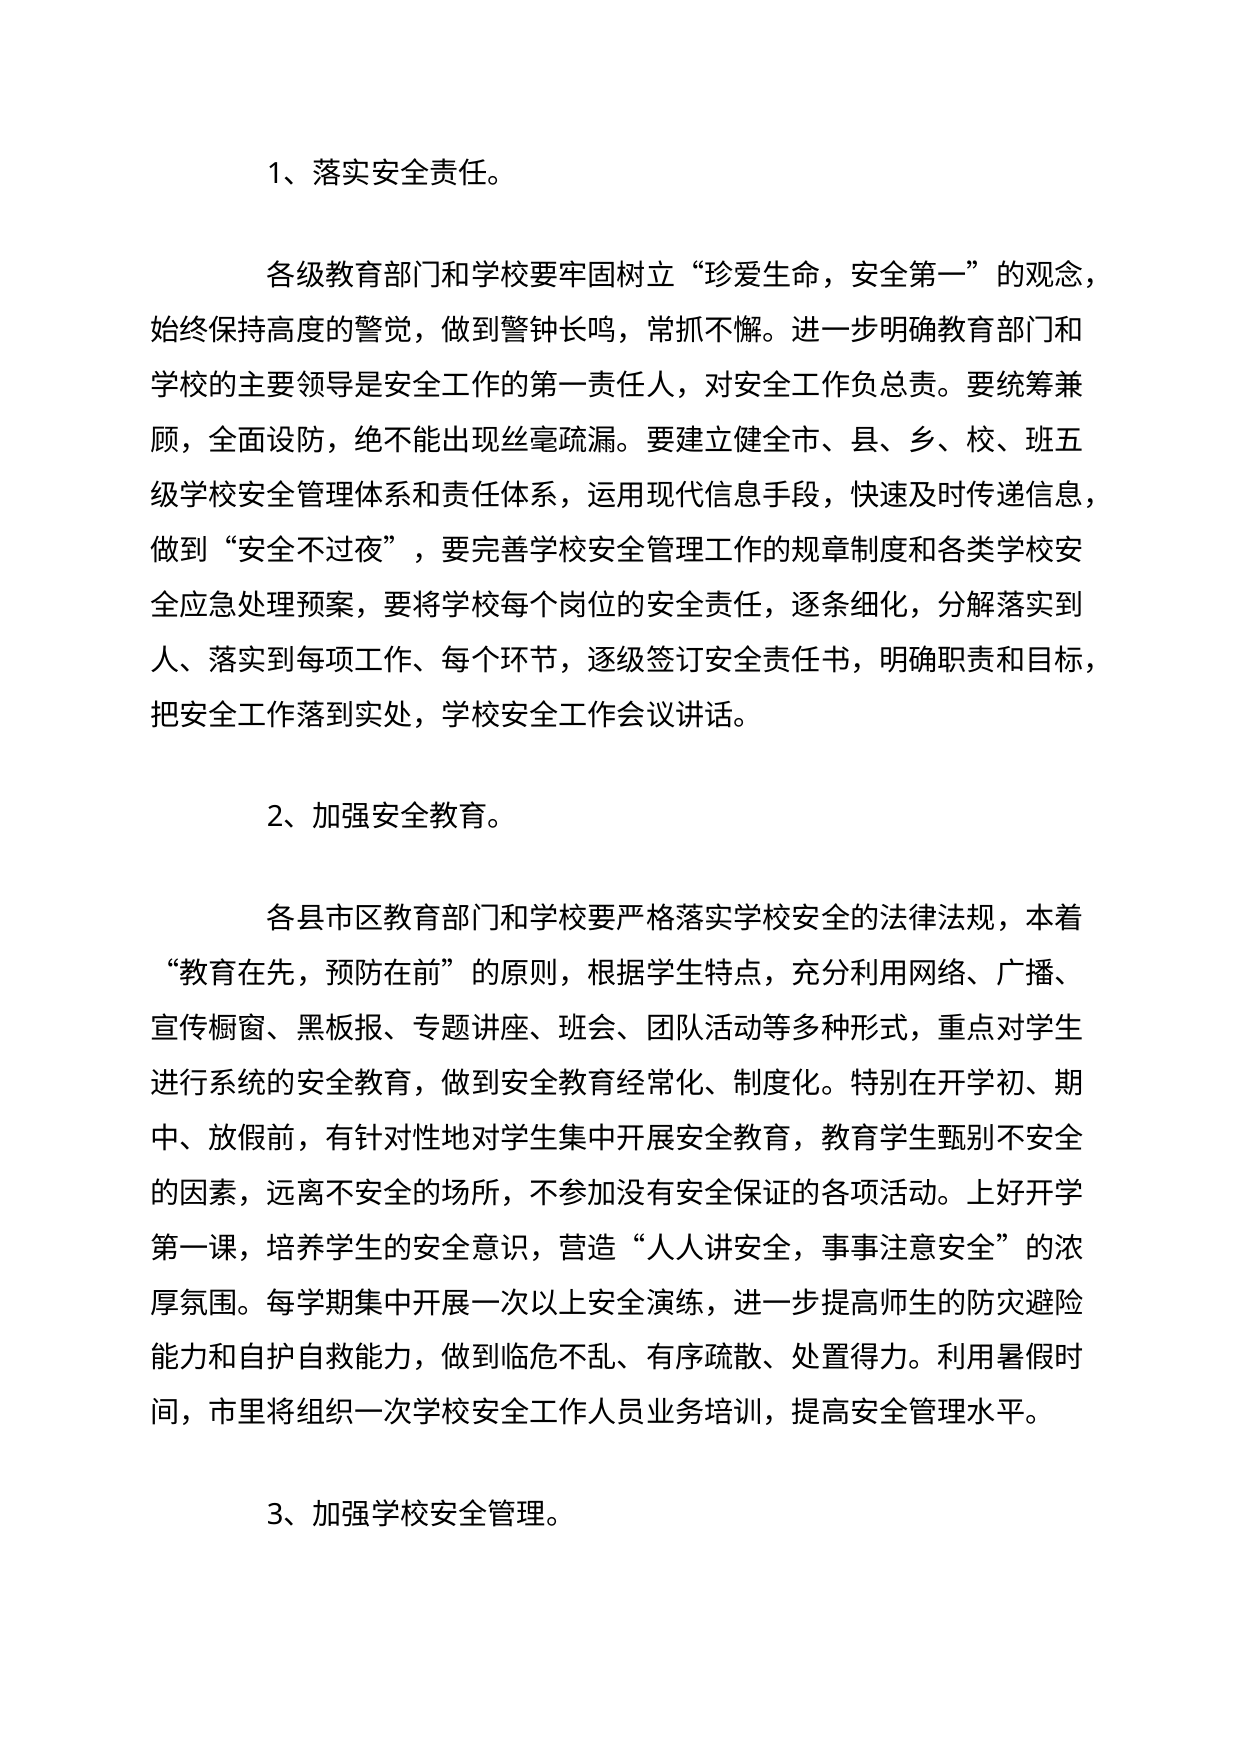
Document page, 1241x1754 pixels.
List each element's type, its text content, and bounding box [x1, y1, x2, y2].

text 各级教育部门和学校要牢固树立“珍爱生命，安全第一”的观念，始终保持高度的警觉，做到警钟长鸣，常抓不懈。进一步明确教育部门和学校的主要领导是安全工作的第一责任人，对安全工作负总责。要统筹兼顾，全面设防，绝不能出现丝毫疏漏。要建立健全市、县、乡、校、班五级学校安全管理体系和责任体系，运用现代信息手段，快速及时传递信息，做到“安全不过夜”，要完善学校安全管理工作的规章制度和各类学校安全应急处理预案，要将学校每个岗位的安全责任，逐条细化，分解落实到人、落实到每项工作、每个环节，逐级签订安全责任书，明确职责和目标，把安全工作落到实处，学校安全工作会议讲话。 [150, 252, 1090, 733]
text 3、加强学校安全管理。 [150, 1491, 1090, 1533]
text 各县市区教育部门和学校要严格落实学校安全的法律法规，本着“教育在先，预防在前”的原则，根据学生特点，充分利用网络、广播、宣传橱窗、黑板报、专题讲座、班会、团队活动等多种形式，重点对学生进行系统的安全教育，做到安全教育经常化、制度化。特别在开学初、期中、放假前，有针对性地对学生集中开展安全教育，教育学生甄别不安全的因素，远离不安全的场所，不参加没有安全保证的各项活动。上好开学第一课，培养学生的安全意识，营造“人人讲安全，事事注意安全”的浓厚氛围。每学期集中开展一次以上安全演练，进一步提高师生的防灾避险能力和自护自救能力，做到临危不乱、有序疏散、处置得力。利用暑假时间，市里将组织一次学校安全工作人员业务培训，提高安全管理水平。 [150, 895, 1090, 1431]
text 1、落实安全责任。 [150, 150, 1090, 192]
text 2、加强安全教育。 [150, 793, 1090, 835]
